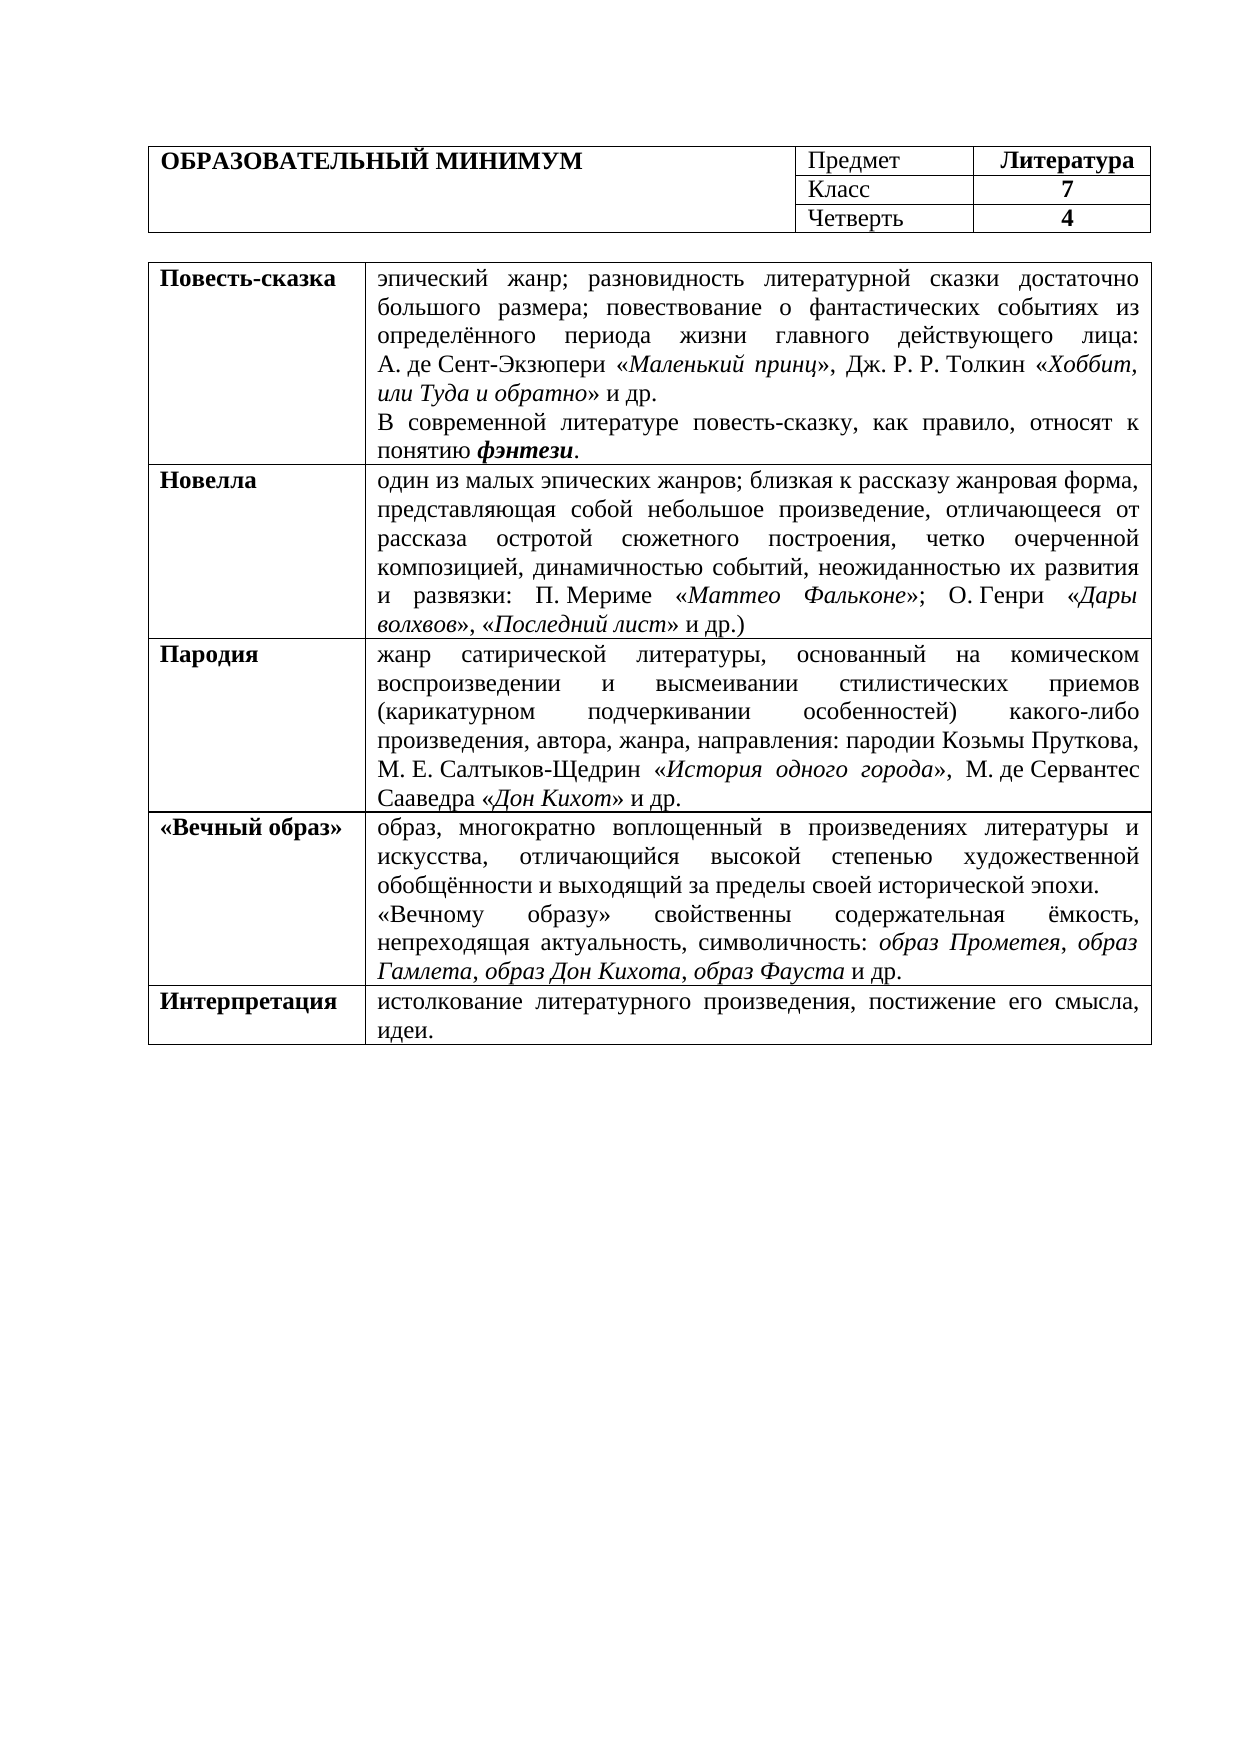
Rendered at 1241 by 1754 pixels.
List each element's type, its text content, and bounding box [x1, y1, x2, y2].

table_cell Четверть [796, 205, 973, 232]
table_header Повесть-сказка [149, 263, 365, 464]
table_header Предмет [796, 147, 973, 175]
table_cell Новелла [149, 465, 365, 638]
table_cell один из малых эпических жанров; близкая к рассказу жанровая форма, представляющая собой небольшое произведение, отличающееся от рассказа остротой сюжетного построения, четко очерченной композицией, динамичностью событий, неожиданностью их развития и развязки: П. Мериме «Маттео Фальконе»; О. Генри «Дары волхвов», «Последний лист» и др.) [366, 465, 1151, 638]
table_cell истолкование литературного произведения, постижение его смысла, идеи. [366, 986, 1151, 1043]
table_header эпический жанр; разновидность литературной сказки достаточно большого размера; повествование о фантастических событиях из определённого периода жизни главного действующего лица: А. де Сент-Экзюпери «Маленький принц», Дж. Р. Р. Толкин «Хоббит, или Туда и обратно» и др. В современной литературе повесть-сказку, как правило, относят к понятию фэнтези. [366, 263, 1151, 464]
table_cell 4 [974, 205, 1150, 232]
table_cell 7 [974, 176, 1150, 204]
table_cell образ, многократно воплощенный в произведениях литературы и искусства, отличающийся высокой степенью художественной обобщённости и выходящий за пределы своей исторической эпохи. «Вечному образу» свойственны содержательная ёмкость, непреходящая актуальность, символичность: образ Прометея, образ Гамлета, образ Дон Кихота, образ Фауста и др. [366, 813, 1151, 985]
table_cell «Вечный образ» [149, 813, 365, 985]
table_cell жанр сатирической литературы, основанный на комическом воспроизведении и высмеивании стилистических приемов (карикатурном подчеркивании особенностей) какого-либо произведения, автора, жанра, направления: пародии Козьмы Пруткова, М. Е. Салтыков-Щедрин «История одного города», М. де Сервантес Сааведра «Дон Кихот» и др. [366, 639, 1151, 811]
table_cell Класс [796, 176, 973, 204]
table_cell Пародия [149, 639, 365, 811]
table_header Литература [974, 147, 1150, 175]
table_cell Интерпретация [149, 986, 365, 1043]
table_header ОБРАЗОВАТЕЛЬНЫЙ МИНИМУМ [149, 147, 795, 232]
